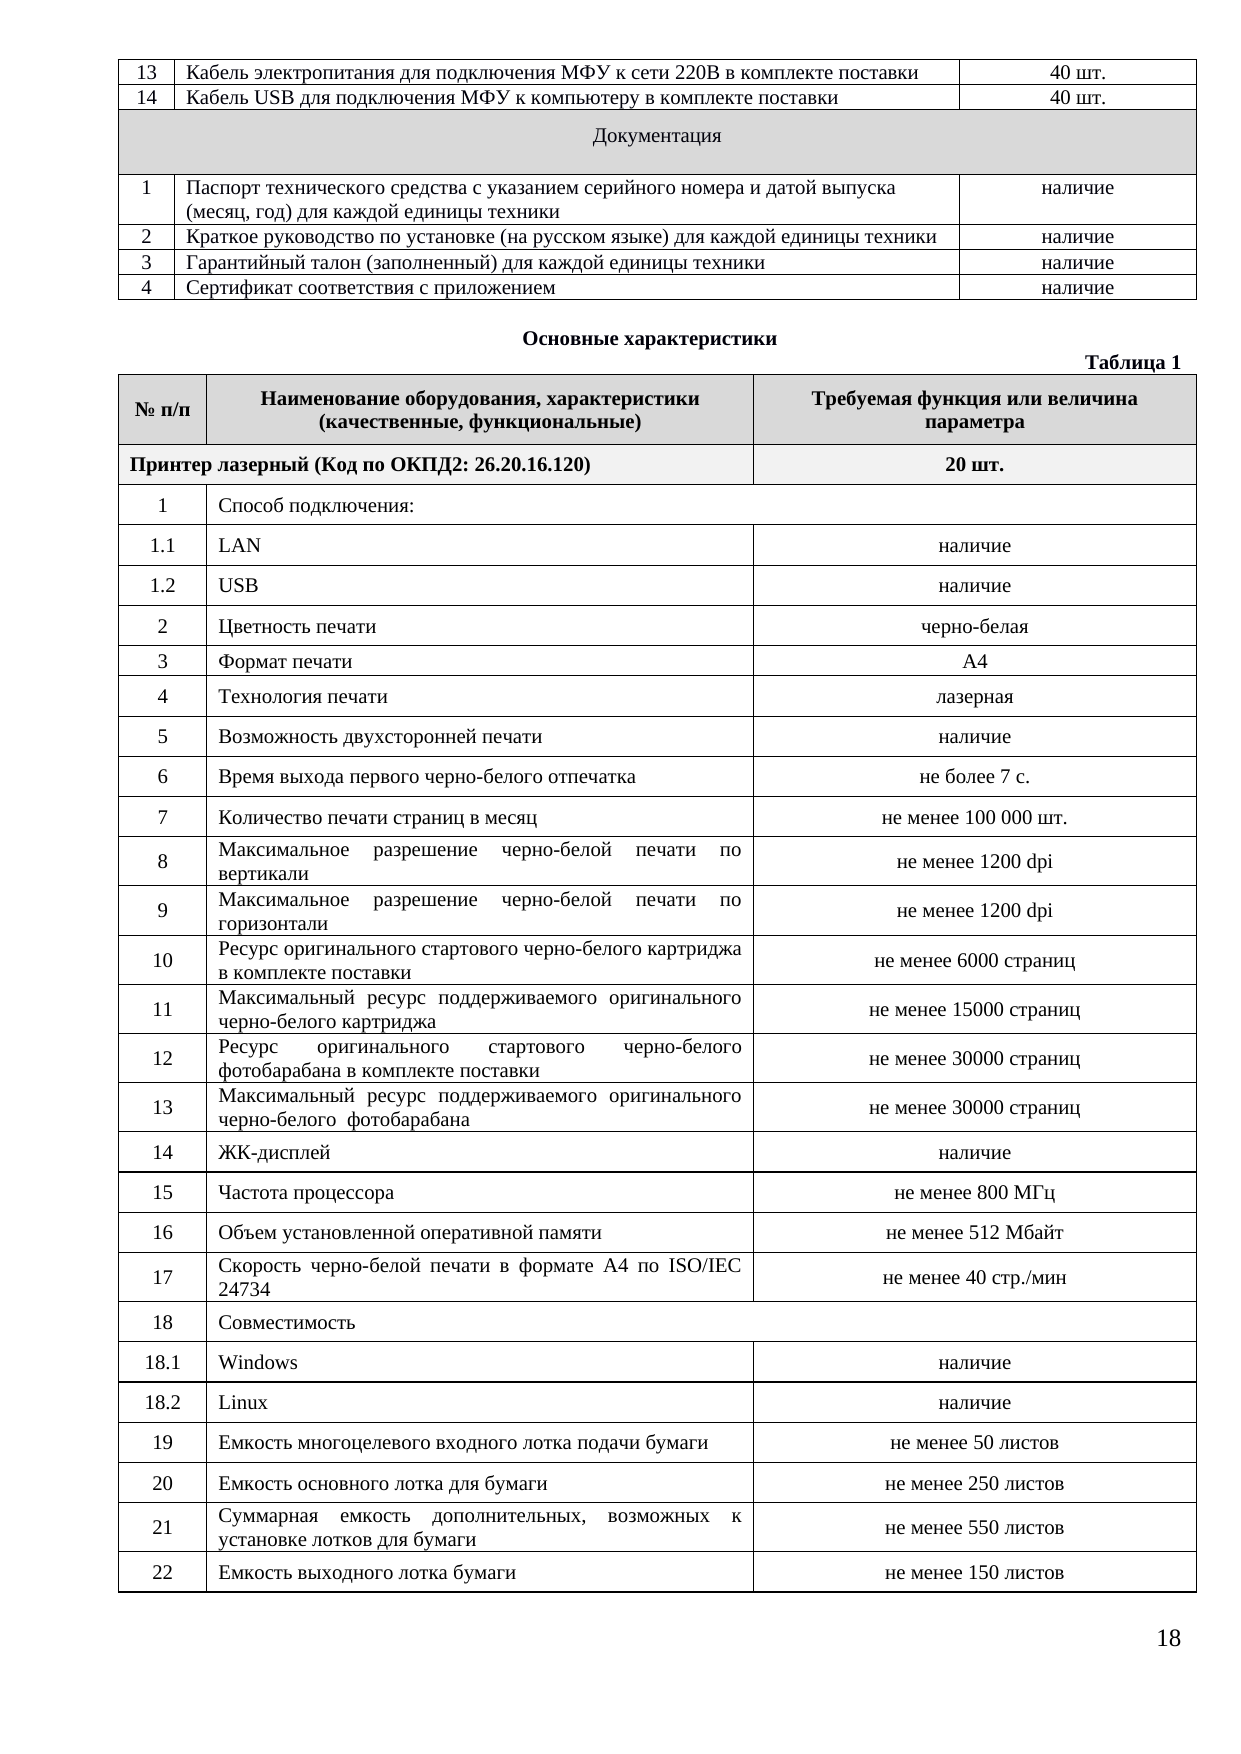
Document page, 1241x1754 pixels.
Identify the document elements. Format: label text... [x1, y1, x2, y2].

table_cell наличие [960, 275, 1196, 299]
table_cell лазерная [754, 676, 1196, 716]
table_cell не менее 800 МГц [754, 1173, 1196, 1212]
table_header № п/п [119, 375, 206, 444]
table_cell не менее 150 листов [754, 1552, 1196, 1591]
table_cell не более 7 с. [754, 757, 1196, 796]
table_cell Формат печати [207, 646, 753, 675]
table_cell 12 [119, 1034, 206, 1082]
table_cell 17 [119, 1253, 206, 1301]
table_cell Паспорт технического средства с указанием серийного номера и датой выпуска (месяц, год) для каждой единицы техники [175, 175, 959, 223]
table_cell 5 [119, 717, 206, 756]
table_cell не менее 1200 dpi [754, 886, 1196, 934]
table_cell не менее 100 000 шт. [754, 797, 1196, 836]
table_cell 10 [119, 936, 206, 984]
table_cell Сертификат соответствия с приложением [175, 275, 959, 299]
table_cell 8 [119, 837, 206, 885]
table_cell Windows [207, 1342, 753, 1381]
table_cell 2 [119, 606, 206, 645]
table_cell не менее 1200 dpi [754, 837, 1196, 885]
table_cell Суммарная емкость дополнительных, возможных к установке лотков для бумаги [207, 1503, 753, 1551]
table_cell Количество печати страниц в месяц [207, 797, 753, 836]
table_cell Документация [119, 110, 1196, 174]
table_cell 2 [119, 225, 174, 248]
table_cell не менее 30000 страниц [754, 1034, 1196, 1082]
table_cell Linux [207, 1383, 753, 1422]
table_cell 19 [119, 1423, 206, 1462]
table_header Требуемая функция или величина параметра [754, 375, 1196, 444]
table_cell 7 [119, 797, 206, 836]
table_cell Объем установленной оперативной памяти [207, 1213, 753, 1252]
table_cell 4 [119, 676, 206, 716]
table_cell Емкость многоцелевого входного лотка подачи бумаги [207, 1423, 753, 1462]
table_cell наличие [754, 1342, 1196, 1381]
table_cell 18 [119, 1302, 206, 1341]
table_cell USB [207, 566, 753, 605]
table_cell черно-белая [754, 606, 1196, 645]
table_cell Кабель USB для подключения МФУ к компьютеру в комплекте поставки [175, 85, 959, 109]
table_cell 14 [119, 1132, 206, 1171]
table_cell 13 [119, 60, 174, 84]
table_cell Скорость черно-белой печати в формате А4 по ISO/IEC 24734 [207, 1253, 753, 1301]
table_cell Способ подключения: [207, 485, 1196, 524]
table_cell 20 шт. [754, 445, 1196, 484]
table_cell 1.2 [119, 566, 206, 605]
table_cell Цветность печати [207, 606, 753, 645]
table_cell Емкость основного лотка для бумаги [207, 1463, 753, 1502]
table_cell 15 [119, 1173, 206, 1212]
table_cell 1 [119, 175, 174, 223]
table_cell Частота процессора [207, 1173, 753, 1212]
table_cell 13 [119, 1083, 206, 1131]
table_cell Максимальный ресурс поддерживаемого оригинального черно-белого картриджа [207, 985, 753, 1033]
table_cell 1 [119, 485, 206, 524]
table_cell не менее 550 листов [754, 1503, 1196, 1551]
table_cell наличие [754, 717, 1196, 756]
table_cell 18.2 [119, 1383, 206, 1422]
table_cell наличие [754, 566, 1196, 605]
table_cell Технология печати [207, 676, 753, 716]
table_cell 22 [119, 1552, 206, 1591]
table_cell наличие [960, 250, 1196, 274]
table_cell 3 [119, 250, 174, 274]
table_cell 9 [119, 886, 206, 934]
table_cell LAN [207, 525, 753, 564]
table_cell 40 шт. [960, 60, 1196, 84]
table_cell наличие [960, 225, 1196, 248]
table_cell Ресурс оригинального стартового черно-белого картриджа в комплекте поставки [207, 936, 753, 984]
table_cell 1.1 [119, 525, 206, 564]
list Основные характеристики [118, 326, 1181, 350]
table_cell Максимальное разрешение черно-белой печати по вертикали [207, 837, 753, 885]
table_cell Емкость выходного лотка бумаги [207, 1552, 753, 1591]
table_cell Краткое руководство по установке (на русском языке) для каждой единицы техники [175, 225, 959, 248]
table_cell Принтер лазерный (Код по ОКПД2: 26.20.16.120) [119, 445, 753, 484]
table_cell Ресурс оригинального стартового черно-белого фотобарабана в комплекте поставки [207, 1034, 753, 1082]
table_cell 21 [119, 1503, 206, 1551]
table_cell 6 [119, 757, 206, 796]
table_cell не менее 30000 страниц [754, 1083, 1196, 1131]
table_cell не менее 250 листов [754, 1463, 1196, 1502]
table_cell Время выхода первого черно-белого отпечатка [207, 757, 753, 796]
table_header Наименование оборудования, характеристики (качественные, функциональные) [207, 375, 753, 444]
list Таблица 1 [118, 350, 1181, 374]
table_cell не менее 15000 страниц [754, 985, 1196, 1033]
table_cell 20 [119, 1463, 206, 1502]
table_cell А4 [754, 646, 1196, 675]
table_cell 4 [119, 275, 174, 299]
table_cell 14 [119, 85, 174, 109]
table_cell Гарантийный талон (заполненный) для каждой единицы техники [175, 250, 959, 274]
table_cell наличие [960, 175, 1196, 223]
table_cell не менее 512 Мбайт [754, 1213, 1196, 1252]
table_cell не менее 50 листов [754, 1423, 1196, 1462]
table_cell 40 шт. [960, 85, 1196, 109]
table_cell Возможность двухсторонней печати [207, 717, 753, 756]
table_cell Максимальное разрешение черно-белой печати по горизонтали [207, 886, 753, 934]
table_cell 3 [119, 646, 206, 675]
table_cell Кабель электропитания для подключения МФУ к сети 220В в комплекте поставки [175, 60, 959, 84]
table_cell наличие [754, 525, 1196, 564]
table_cell наличие [754, 1383, 1196, 1422]
table_cell 11 [119, 985, 206, 1033]
table_cell 18.1 [119, 1342, 206, 1381]
table_cell наличие [754, 1132, 1196, 1171]
table_cell не менее 40 стр./мин [754, 1253, 1196, 1301]
table_cell 16 [119, 1213, 206, 1252]
table_cell ЖК-дисплей [207, 1132, 753, 1171]
table_cell Максимальный ресурс поддерживаемого оригинального черно-белого фотобарабана [207, 1083, 753, 1131]
table_cell Совместимость [207, 1302, 1196, 1341]
table_cell не менее 6000 страниц [754, 936, 1196, 984]
